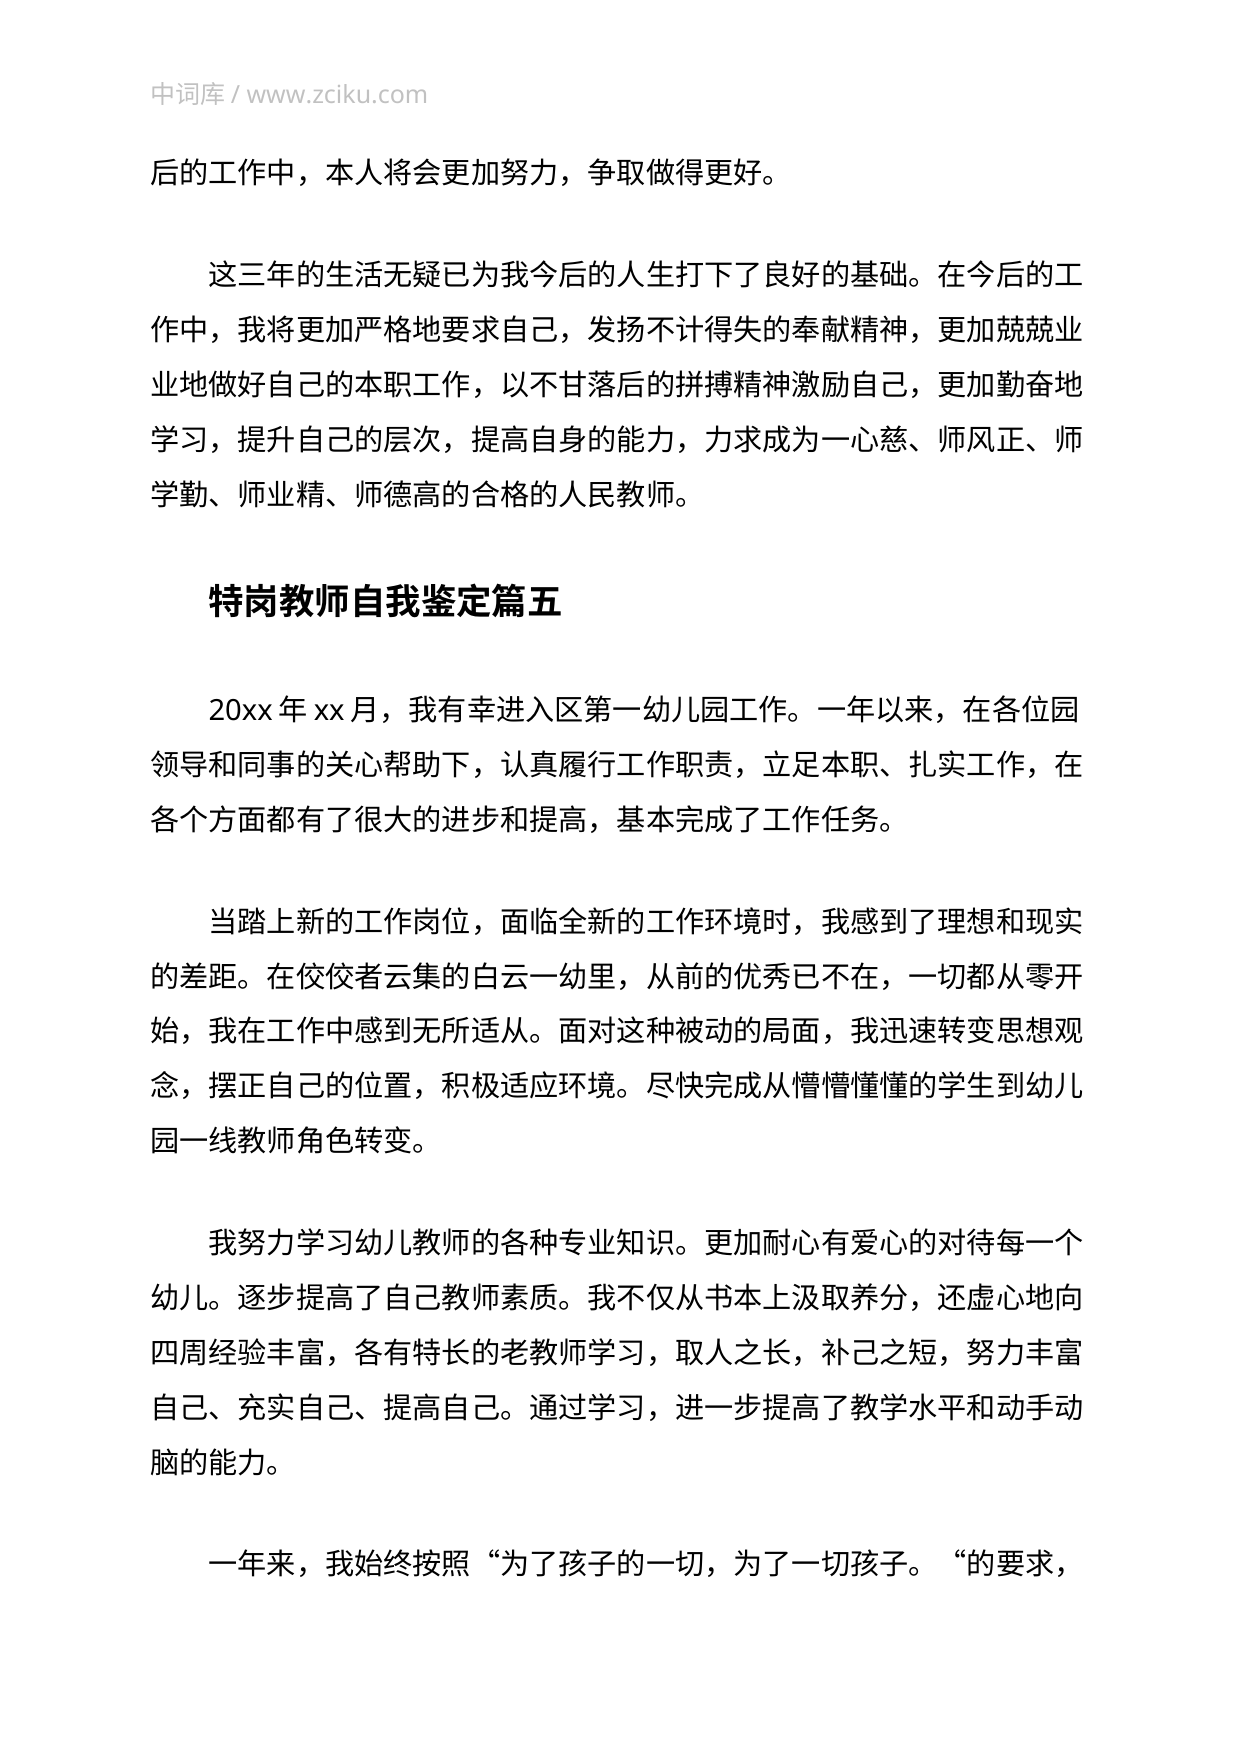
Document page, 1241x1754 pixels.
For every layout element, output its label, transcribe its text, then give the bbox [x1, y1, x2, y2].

text 当踏上新的工作岗位，面临全新的工作环境时，我感到了理想和现实的差距。在佼佼者云集的白云一幼里，从前的优秀已不在，一切都从零开始，我在工作中感到无所适从。面对这种被动的局面，我迅速转变思想观念，摆正自己的位置，积极适应环境。尽快完成从懵懵懂懂的学生到幼儿园一线教师角色转变。 [150, 898, 1090, 1160]
text 20xx年xx月，我有幸进入区第一幼儿园工作。一年以来，在各位园领导和同事的关心帮助下，认真履行工作职责，立足本职、扎实工作，在各个方面都有了很大的进步和提高，基本完成了工作任务。 [150, 687, 1090, 839]
text 特岗教师自我鉴定篇五 [150, 573, 1090, 624]
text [150, 150, 1090, 192]
text 我努力学习幼儿教师的各种专业知识。更加耐心有爱心的对待每一个幼儿。逐步提高了自己教师素质。我不仅从书本上汲取养分，还虚心地向四周经验丰富，各有特长的老教师学习，取人之长，补己之短，努力丰富自己、充实自己、提高自己。通过学习，进一步提高了教学水平和动手动脑的能力。 [150, 1219, 1090, 1481]
text 这三年的生活无疑已为我今后的人生打下了良好的基础。在今后的工作中，我将更加严格地要求自己，发扬不计得失的奉献精神，更加兢兢业业地做好自己的本职工作，以不甘落后的拼搏精神激励自己，更加勤奋地学习，提升自己的层次，提高自身的能力，力求成为一心慈、师风正、师学勤、师业精、师德高的合格的人民教师。 [150, 252, 1090, 514]
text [150, 1541, 1090, 1583]
